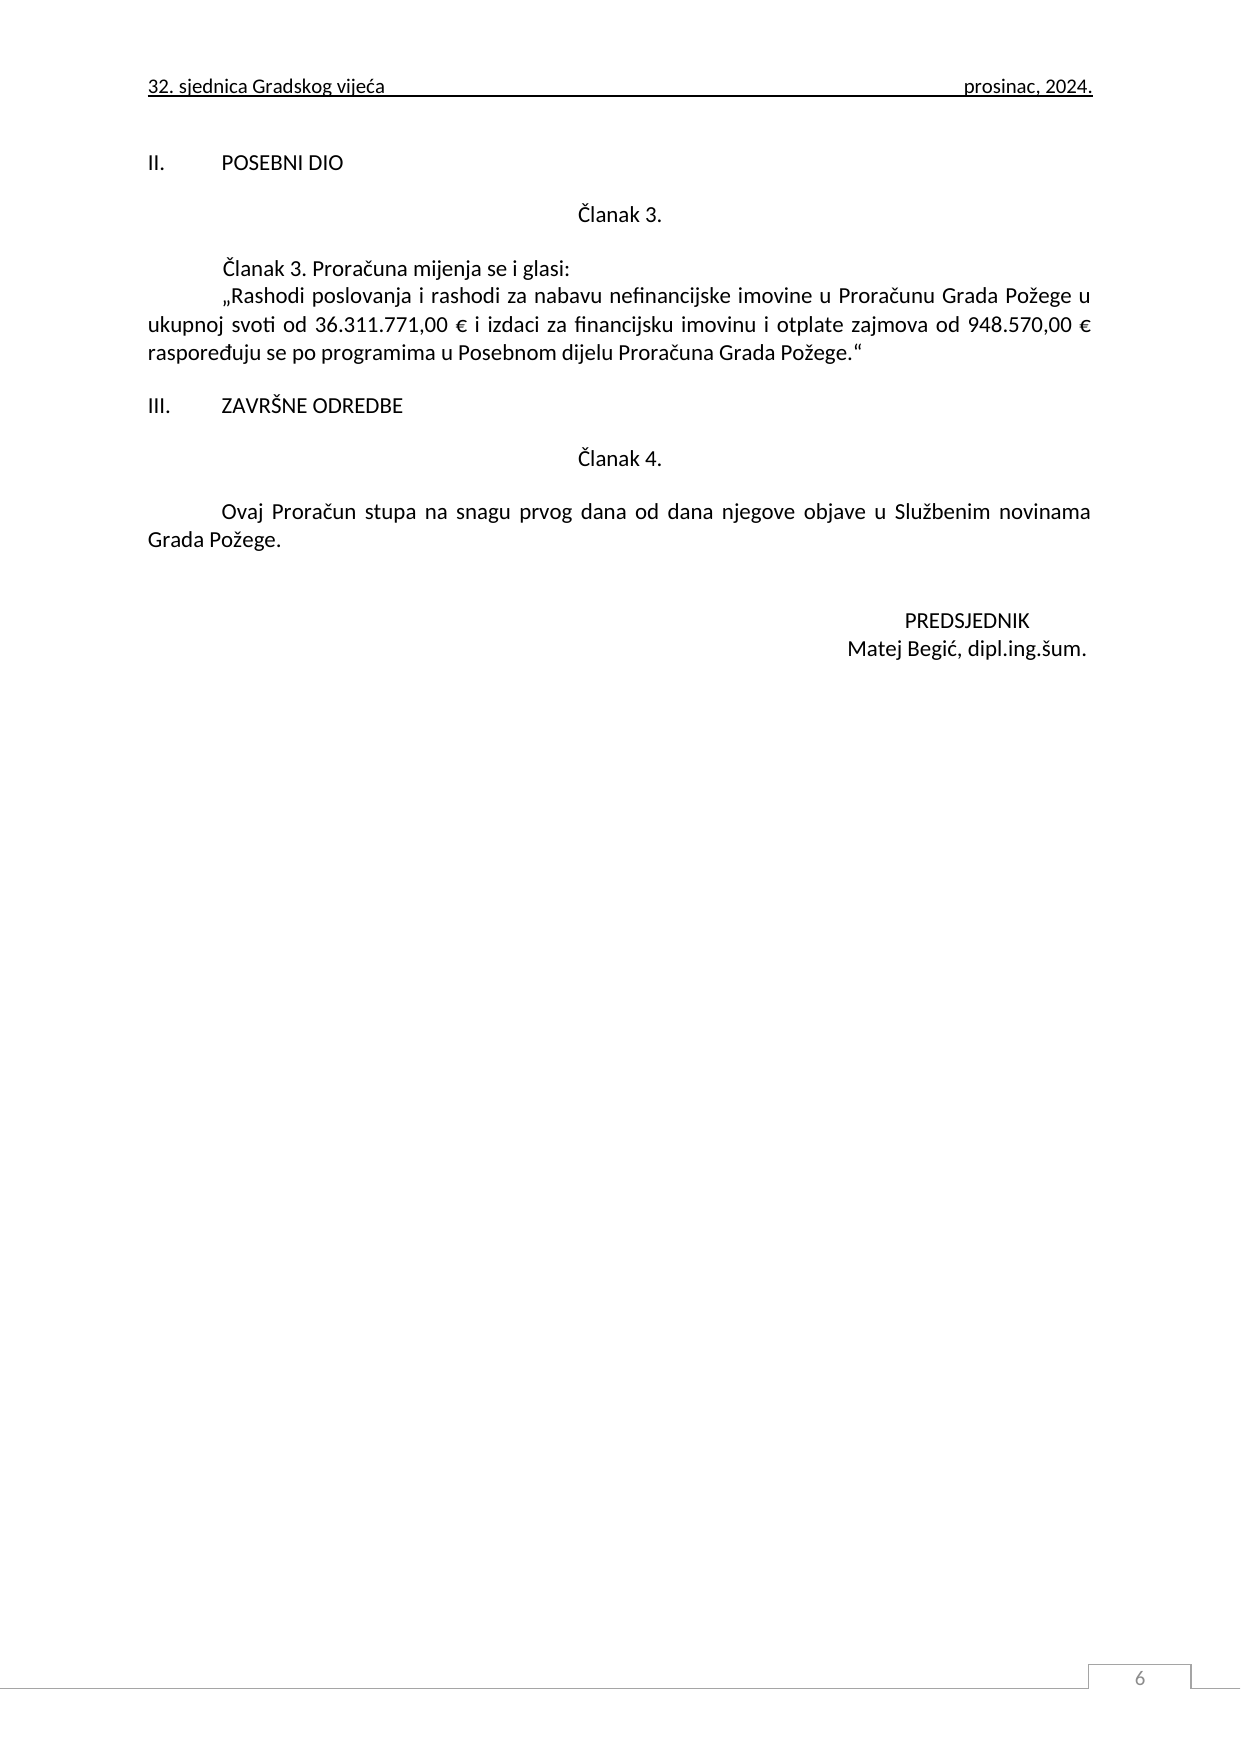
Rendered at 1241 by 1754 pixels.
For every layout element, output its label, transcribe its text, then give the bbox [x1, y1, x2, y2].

text Članak 3. Proračuna mijenja se i glasi: [148, 254, 1093, 282]
text Matej Begić, dipl.ing.šum. [842, 634, 1093, 662]
text II. POSEBNI DIO [148, 148, 1093, 176]
text III. ZAVRŠNE ODREDBE [148, 391, 1093, 419]
text PREDSJEDNIK [842, 606, 1093, 634]
text Članak 4. [148, 444, 1093, 472]
text Članak 3. [148, 201, 1093, 229]
text „Rashodi poslovanja i rashodi za nabavu nefinancijske imovine u Proračunu Grada Požege u ukupnoj svoti od 36.311.771,00 € i izdaci za financijsku imovinu i otplate zajmova od 948.570,00 € raspoređuju se po programima u Posebnom dijelu Proračuna Grada Požege.“ [148, 282, 1093, 366]
text Ovaj Proračun stupa na snagu prvog dana od dana njegove objave u Službenim novinama Grada Požege. [148, 497, 1093, 553]
